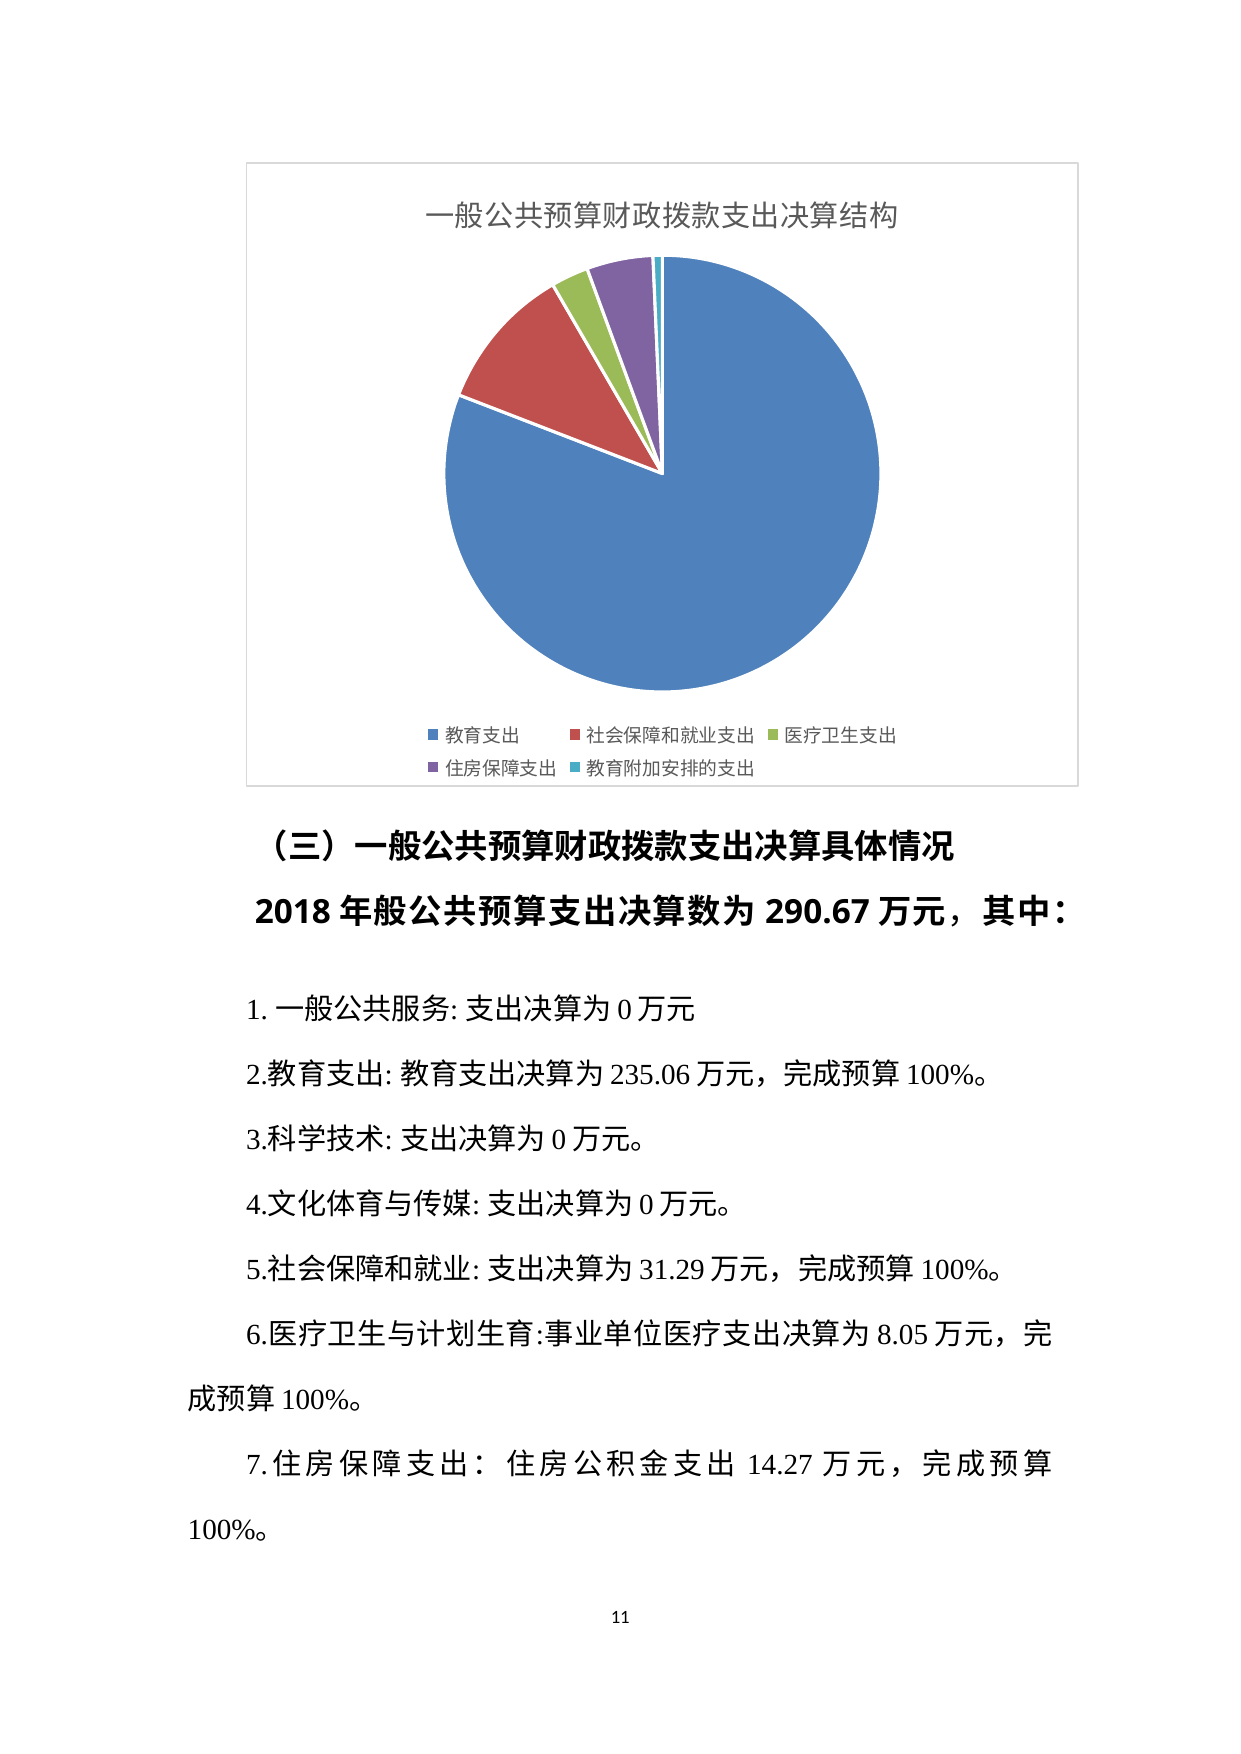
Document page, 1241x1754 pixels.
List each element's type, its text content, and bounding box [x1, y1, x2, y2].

text 7.住房保障支出：住房公积金支出14.27万元，完成预算100%。 [187, 1429, 1053, 1559]
text 2.教育支出: 教育支出决算为235.06万元，完成预算100%。 [187, 1039, 1053, 1104]
text 6.医疗卫生与计划生育:事业单位医疗支出决算为8.05万元，完成预算100%。 [187, 1299, 1053, 1429]
text 3.科学技术: 支出决算为0万元。 [187, 1104, 1053, 1169]
list 一般公共服务: 支出决算为0万元 [187, 974, 1053, 1039]
text 4.文化体育与传媒: 支出决算为0万元。 [187, 1169, 1053, 1234]
text 5.社会保障和就业: 支出决算为31.29万元，完成预算100%。 [187, 1234, 1053, 1299]
text 2018年般公共预算支出决算数为290.67万元，其中： [187, 877, 1053, 974]
text （三）一般公共预算财政拨款支出决算具体情况 [187, 812, 1053, 877]
